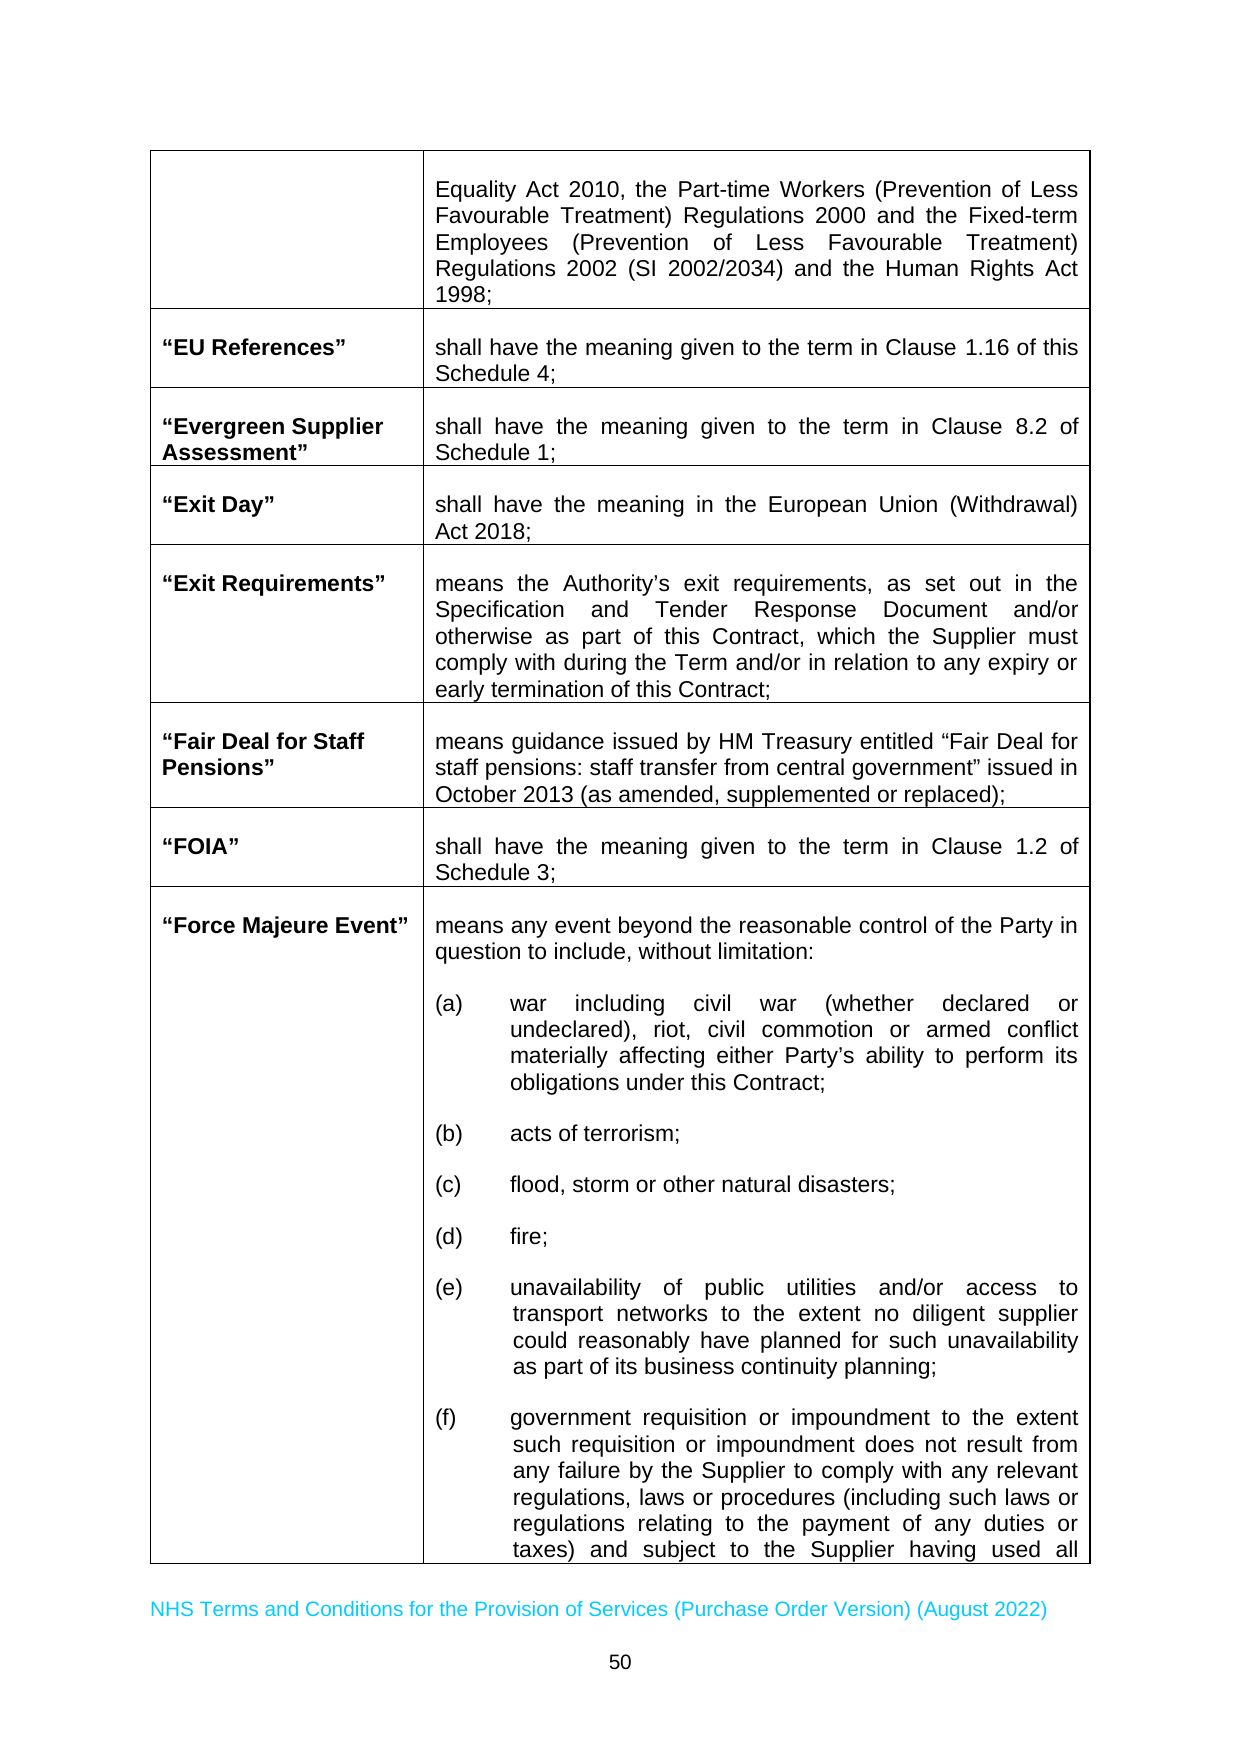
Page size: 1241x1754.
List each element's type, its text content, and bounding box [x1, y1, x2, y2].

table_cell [151, 151, 423, 308]
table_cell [424, 151, 1089, 308]
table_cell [424, 887, 1089, 1562]
table_cell shall have the meaning given to the term in Clause 1.2 of Schedule 3; [424, 808, 1089, 886]
table_cell “Fair Deal for Staff Pensions” [151, 703, 423, 807]
table_cell “Exit Requirements” [151, 545, 423, 702]
table_cell “FOIA” [151, 808, 423, 886]
table_cell “EU References” [151, 309, 423, 387]
table_cell “Exit Day” [151, 466, 423, 544]
table_cell shall have the meaning given to the term in Clause 8.2 of Schedule 1; [424, 388, 1089, 465]
table_cell means guidance issued by HM Treasury entitled “Fair Deal for staff pensions: staff transfer from central government” issued in October 2013 (as amended, supplemented or replaced); [424, 703, 1089, 807]
table_cell means the Authority’s exit requirements, as set out in the Specification and Tender Response Document and/or otherwise as part of this Contract, which the Supplier must comply with during the Term and/or in relation to any expiry or early termination of this Contract; [424, 545, 1089, 702]
table_cell shall have the meaning given to the term in Clause 1.16 of this Schedule 4; [424, 309, 1089, 387]
table_cell “Evergreen Supplier Assessment” [151, 388, 423, 465]
table_cell shall have the meaning in the European Union (Withdrawal) Act 2018; [424, 466, 1089, 544]
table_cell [151, 887, 423, 1562]
